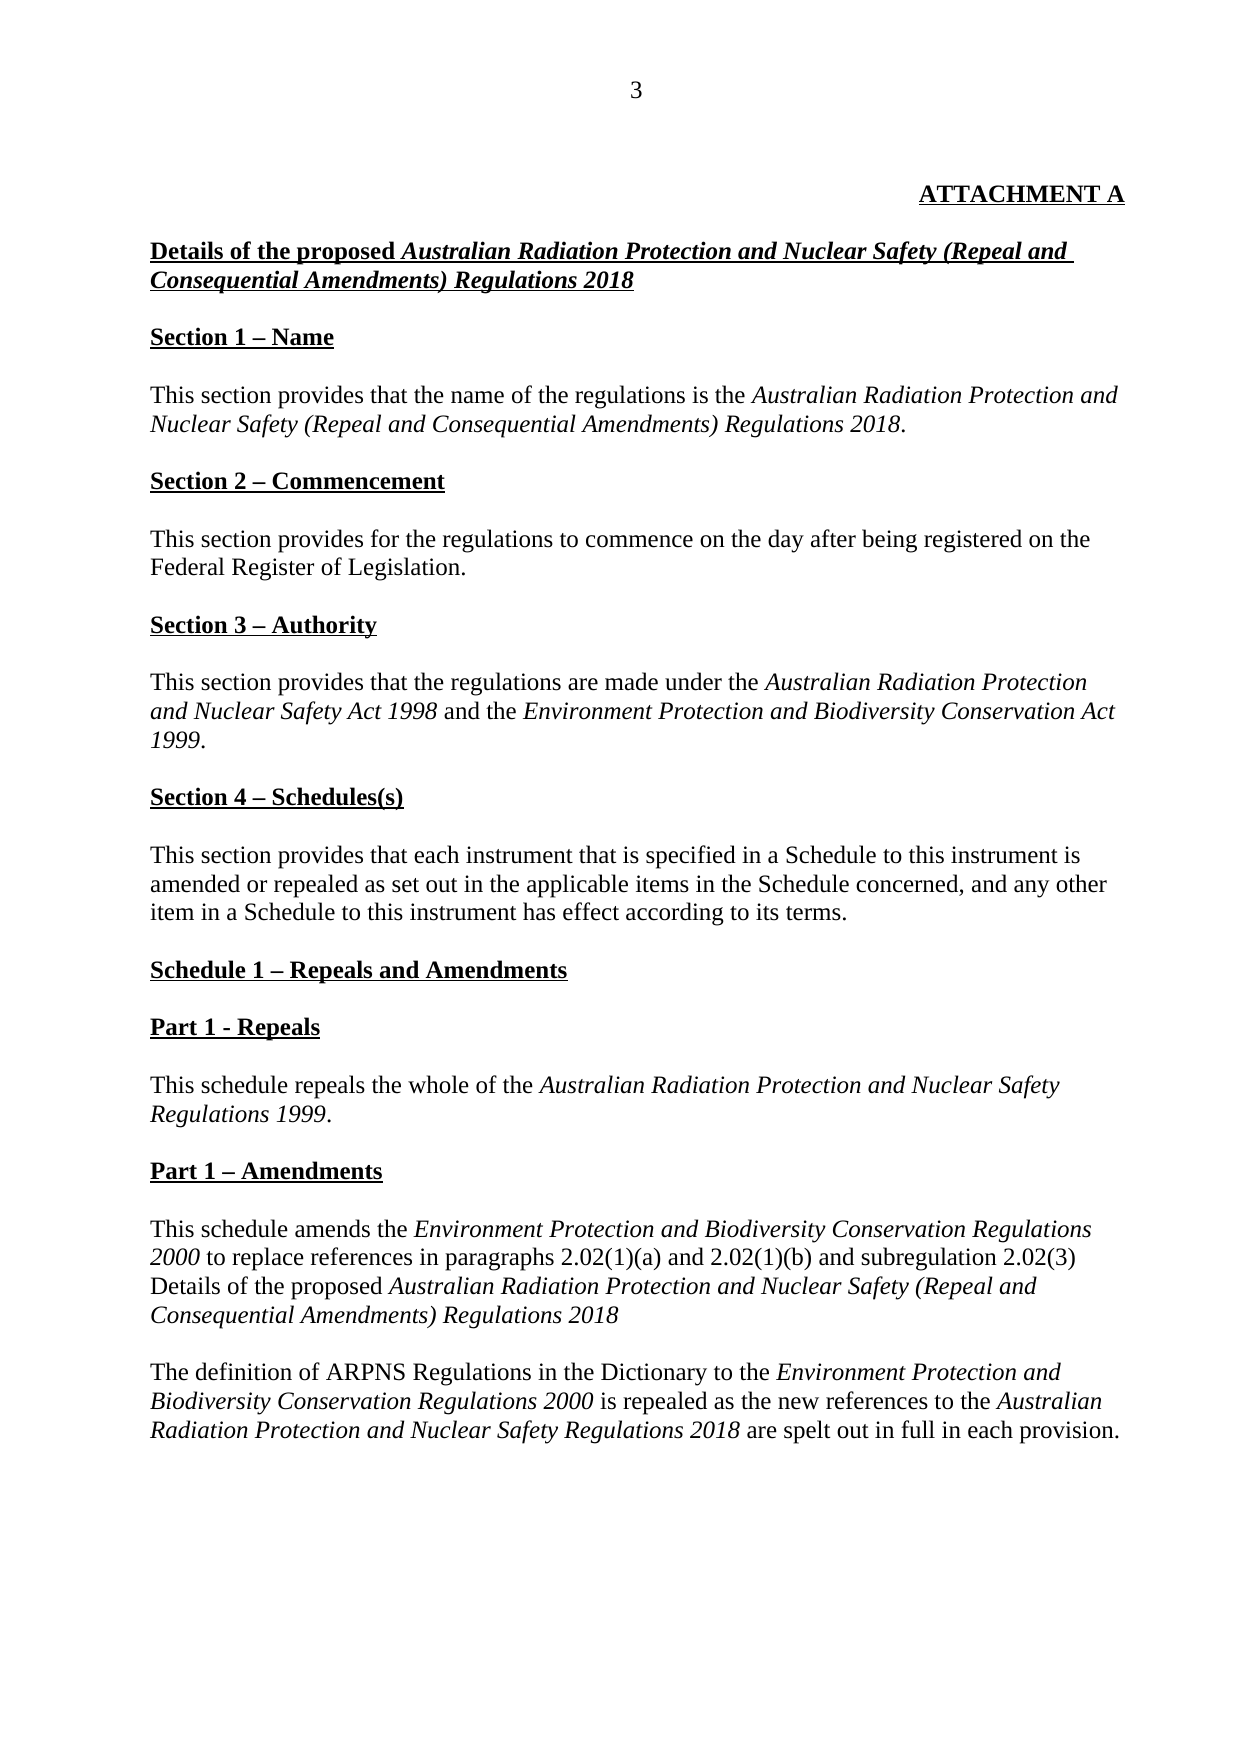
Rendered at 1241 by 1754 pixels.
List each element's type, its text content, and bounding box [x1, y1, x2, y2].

text This schedule amends the Environment Protection and Biodiversity Conservation Regulations 2000 to replace references in paragraphs 2.02(1)(a) and 2.02(1)(b) and subregulation 2.02(3) Details of the proposed Australian Radiation Protection and Nuclear Safety (Repeal and Consequential Amendments) Regulations 2018 [150, 1214, 1124, 1329]
text ATTACHMENT A [150, 179, 1124, 207]
text Part 1 – Amendments [150, 1156, 1124, 1185]
text This section provides that the name of the regulations is the Australian Radiation Protection and Nuclear Safety (Repeal and Consequential Amendments) Regulations 2018. [150, 380, 1124, 437]
text The definition of ARPNS Regulations in the Dictionary to the Environment Protection and Biodiversity Conservation Regulations 2000 is repealed as the new references to the Australian Radiation Protection and Nuclear Safety Regulations 2018 are spelt out in full in each provision. [150, 1357, 1124, 1444]
text Part 1 - Repeals [150, 1012, 1124, 1041]
text This section provides that the regulations are made under the Australian Radiation Protection and Nuclear Safety Act 1998 and the Environment Protection and Biodiversity Conservation Act 1999. [150, 667, 1124, 754]
text This schedule repeals the whole of the Australian Radiation Protection and Nuclear Safety Regulations 1999. [150, 1070, 1124, 1127]
text Schedule 1 – Repeals and Amendments [150, 955, 1124, 984]
text Section 3 – Authority [150, 610, 1124, 639]
text Details of the proposed Australian Radiation Protection and Nuclear Safety (Repeal and Consequential Amendments) Regulations 2018 [150, 236, 1124, 294]
text Section 1 – Name [150, 322, 1124, 351]
text Section 2 – Commencement [150, 466, 1124, 495]
text This section provides for the regulations to commence on the day after being registered on the Federal Register of Legislation. [150, 524, 1124, 581]
text Section 4 – Schedules(s) [150, 782, 1124, 811]
text This section provides that each instrument that is specified in a Schedule to this instrument is amended or repealed as set out in the applicable items in the Schedule concerned, and any other item in a Schedule to this instrument has effect according to its terms. [150, 840, 1124, 926]
